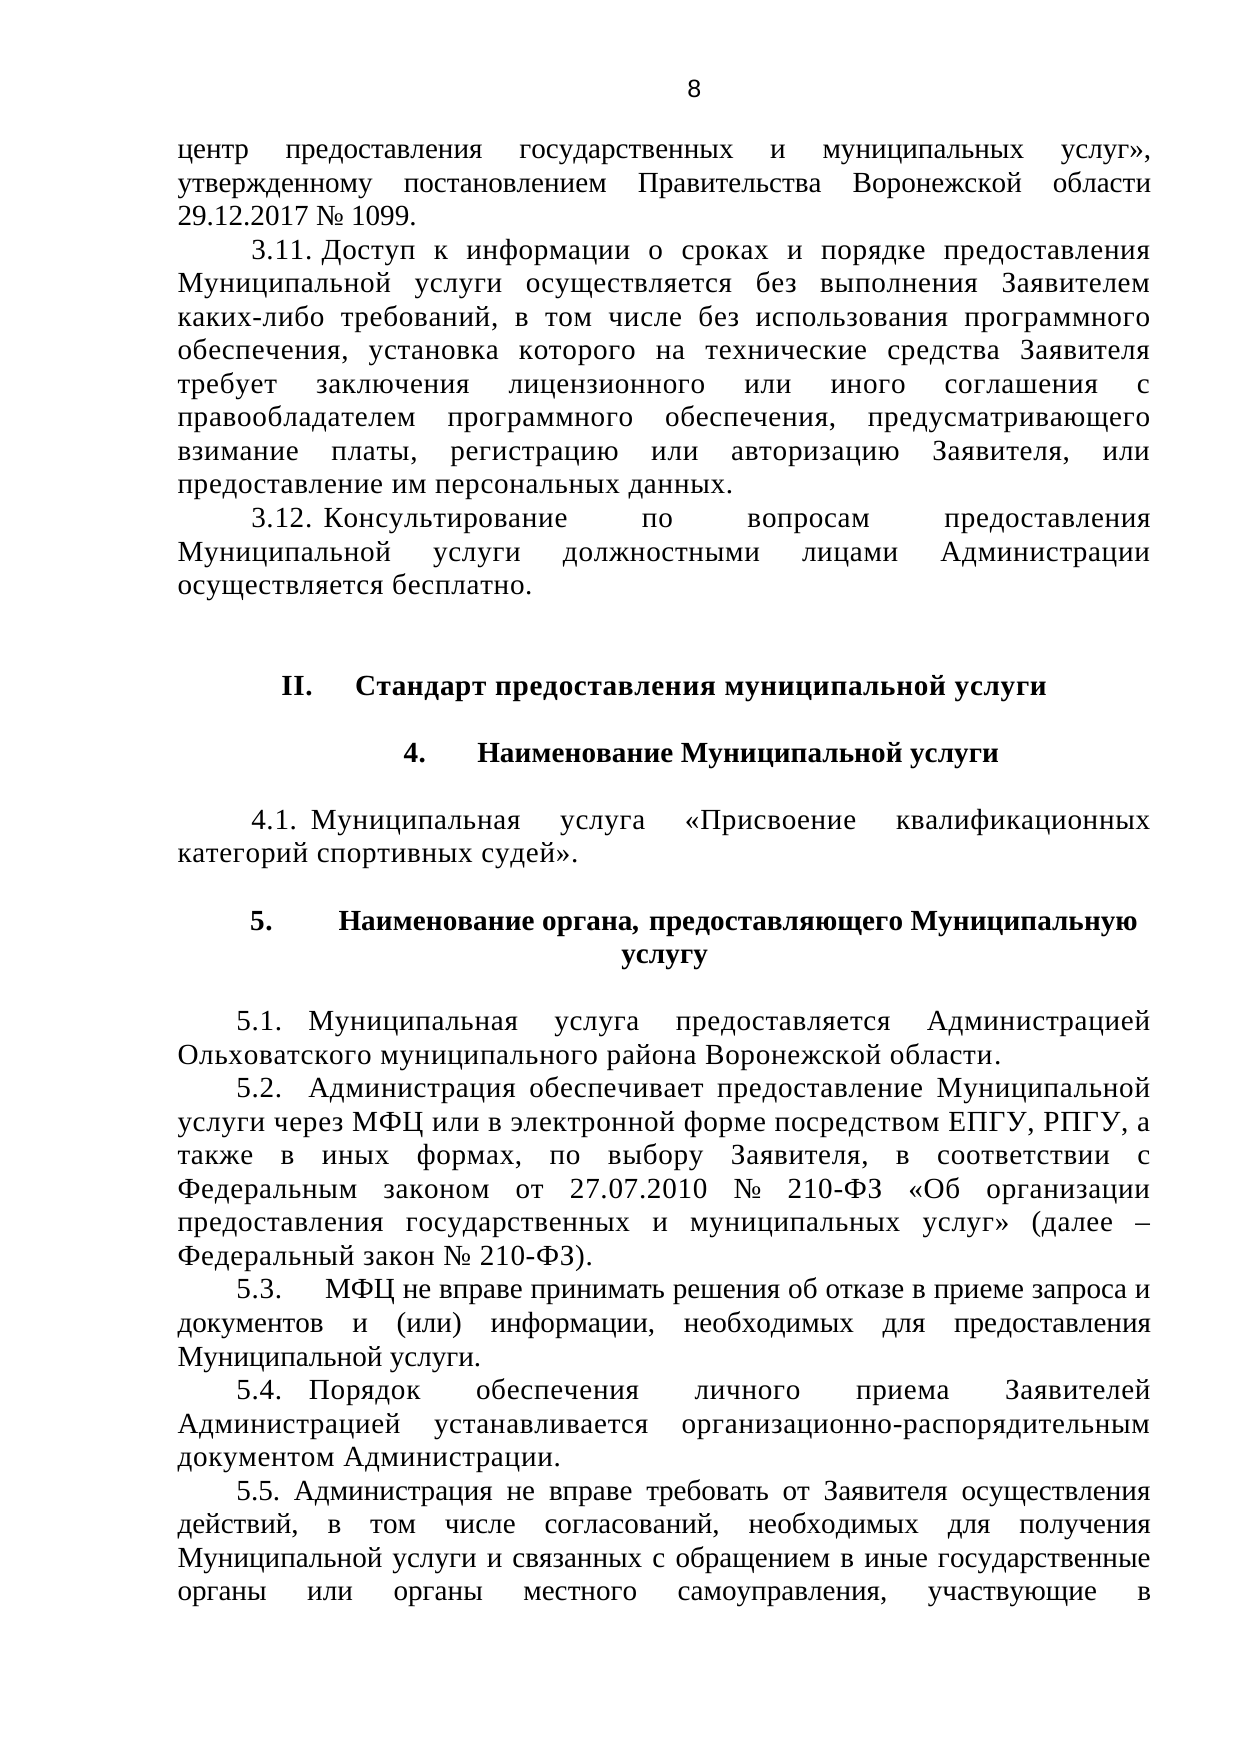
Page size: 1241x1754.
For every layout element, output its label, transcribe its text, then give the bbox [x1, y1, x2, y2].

list Администрация обеспечивает предоставление Муниципальной услуги через МФЦ или в электронной форме посредством ЕПГУ, РПГУ, а также в иных формах, по выбору Заявителя, в соответствии с Федеральным законом от 27.07.2010 № 210-ФЗ «Об организации предоставления государственных и муниципальных услуг» (далее – Федеральный закон № 210-ФЗ). [177, 1070, 1152, 1272]
list Муниципальная услуга предоставляется Администрацией Ольховатского муниципального района Воронежской области. [177, 1003, 1152, 1070]
list Порядок обеспечения личного приема Заявителей Администрацией устанавливается организационно-распорядительным документом Администрации. [177, 1372, 1152, 1473]
list Доступ к информации о сроках и порядке предоставления Муниципальной услуги осуществляется без выполнения Заявителем каких-либо требований, в том числе без использования программного обеспечения, установка которого на технические средства Заявителя требует заключения лицензионного или иного соглашения с правообладателем программного обеспечения, предусматривающего взимание платы, регистрацию или авторизацию Заявителя, или предоставление им персональных данных. [177, 232, 1152, 500]
list МФЦ не вправе принимать решения об отказе в приеме запроса и документов и (или) информации, необходимых для предоставления Муниципальной услуги. [177, 1272, 1152, 1372]
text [177, 131, 1152, 232]
list Муниципальная услуга «Присвоение квалификационных категорий спортивных судей». [177, 802, 1152, 869]
list Стандарт предоставления муниципальной услуги [177, 668, 1152, 701]
list Консультирование по вопросам предоставления Муниципальной услуги должностными лицами Администрации осуществляется бесплатно. [177, 500, 1152, 601]
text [177, 1473, 1152, 1607]
list Наименование органа, предоставляющего Муниципальную услугу [177, 903, 1152, 970]
list Наименование Муниципальной услуги [177, 735, 1152, 768]
